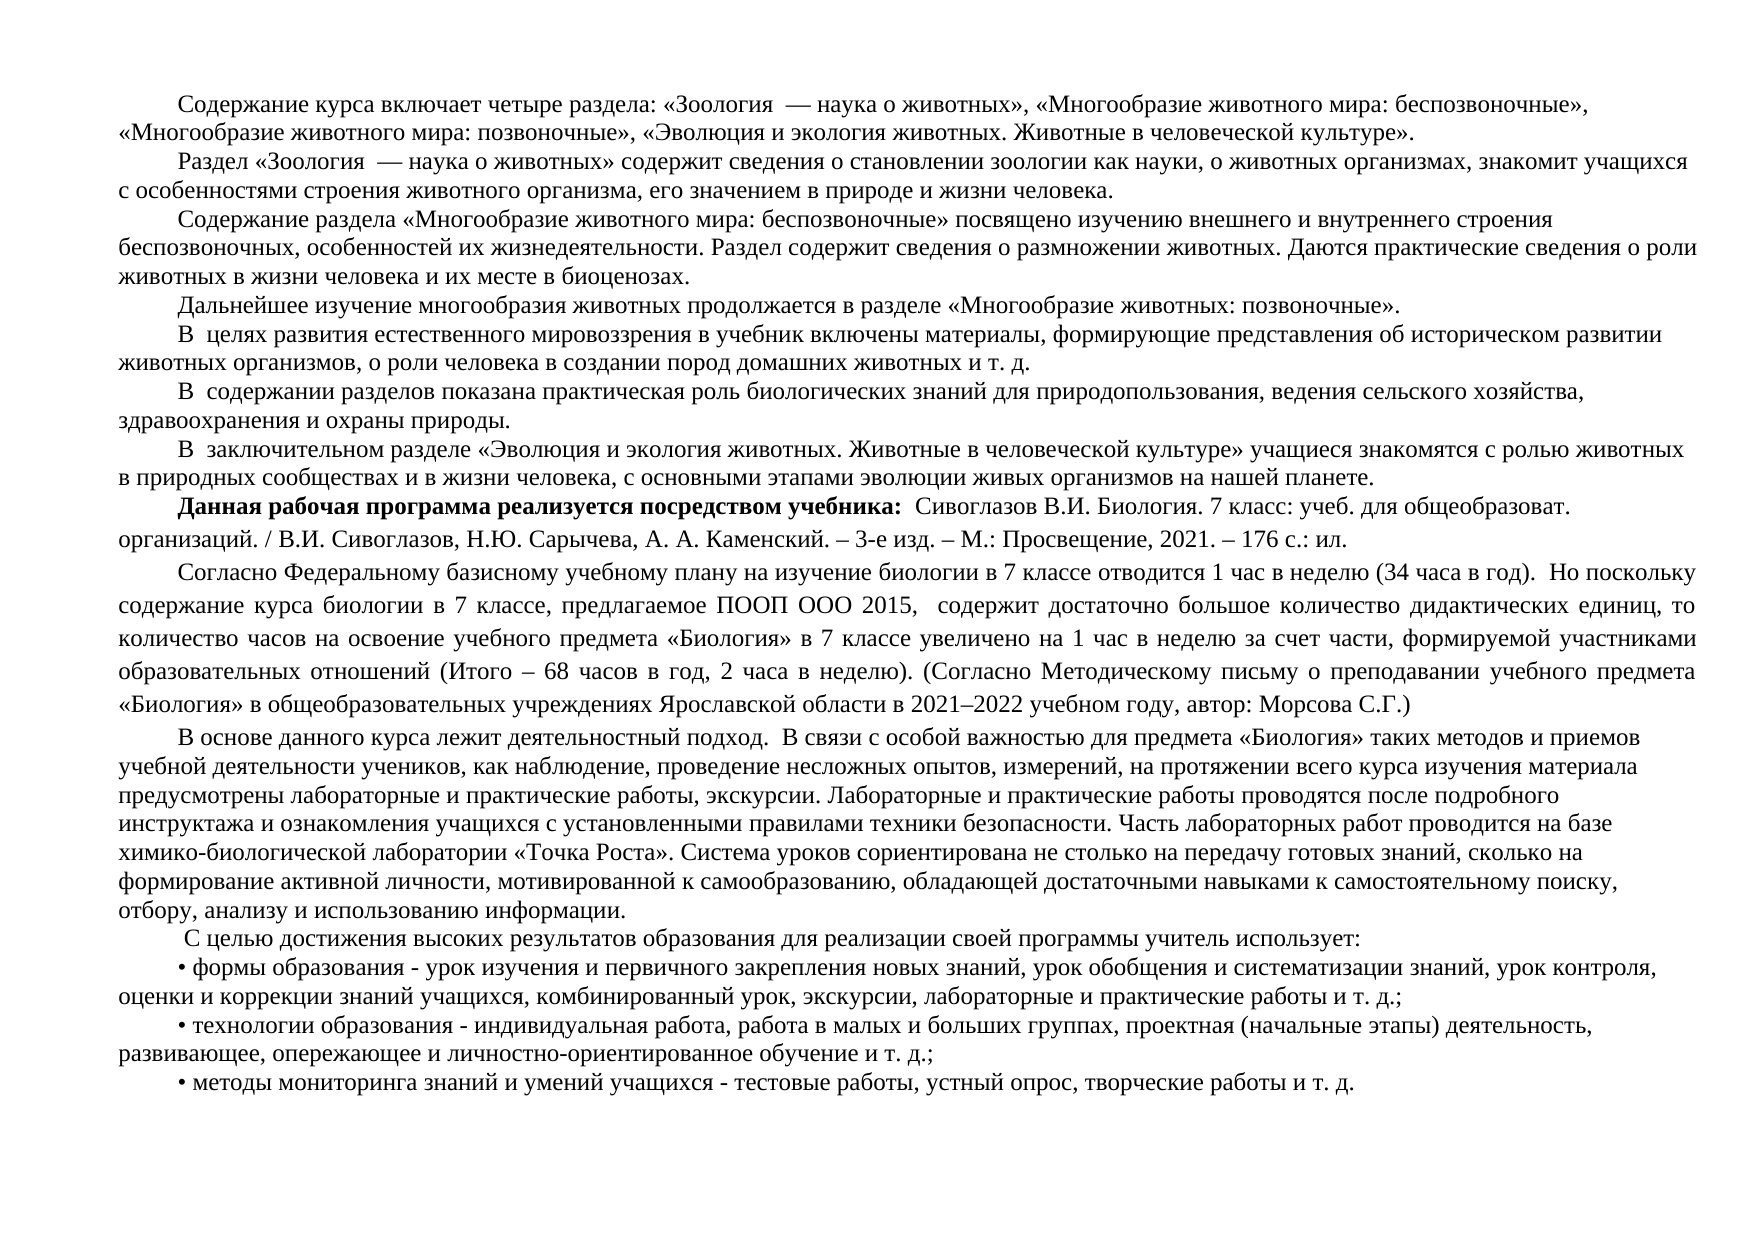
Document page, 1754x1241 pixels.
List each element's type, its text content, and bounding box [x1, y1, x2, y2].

text • формы образования - урок изучения и первичного закрепления новых знаний, урок обобщения и систематизации знаний, урок контроля, оценки и коррекции знаний учащихся, комбинированный урок, экскурсии, лабораторные и практические работы и т. д.; [118, 952, 1698, 1010]
text В содержании разделов показана практическая роль биологических знаний для природопользования, ведения сельского хозяйства, здравоохранения и охраны природы. [118, 376, 1698, 434]
text • методы мониторинга знаний и умений учащихся - тестовые работы, устный опрос, творческие работы и т. д. [118, 1067, 1698, 1096]
text Согласно Федеральному базисному учебному плану на изучение биологии в 7 классе отводится 1 час в неделю (34 часа в год). Но поскольку содержание курса биологии в 7 классе, предлагаемое ПООП ООО 2015, содержит достаточно большое количество дидактических единиц, то количество часов на освоение учебного предмета «Биология» в 7 классе увеличено на 1 час в неделю за счет части, формируемой участниками образовательных отношений (Итого – 68 часов в год, 2 часа в неделю). (Согласно Методическому письму о преподавании учебного предмета «Биология» в общеобразовательных учреждениях Ярославской области в 2021–2022 учебном году, автор: Морсова С.Г.) [118, 557, 1698, 718]
text В основе данного курса лежит деятельностный подход. В связи с особой важностью для предмета «Биология» таких методов и приемов учебной деятельности учеников, как наблюдение, проведение несложных опытов, измерений, на протяжении всего курса изучения материала предусмотрены лабораторные и практические работы, экскурсии. Лабораторные и практические работы проводятся после подробного инструктажа и ознакомления учащихся с установленными правилами техники безопасности. Часть лабораторных работ проводится на базе химико-биологической лаборатории «Точка Роста». Система уроков сориентирована не столько на передачу готовых знаний, сколько на формирование активной личности, мотивированной к самообразованию, обладающей достаточными навыками к самостоятельному поиску, отбору, анализу и использованию информации. [118, 722, 1698, 923]
text Содержание курса включает четыре раздела: «Зоология — наука о животных», «Многообразие животного мира: беспозвоночные», «Многообразие животного мира: позвоночные», «Эволюция и экология животных. Животные в человеческой культуре». [118, 89, 1698, 146]
text Содержание раздела «Многообразие животного мира: беспозвоночные» посвящено изучению внешнего и внутреннего строения беспозвоночных, особенностей их жизнедеятельности. Раздел содержит сведения о размножении животных. Даются практические сведения о роли животных в жизни человека и их месте в биоценозах. [118, 204, 1698, 290]
text В целях развития естественного мировоззрения в учебник включены материалы, формирующие представления об историческом развитии животных организмов, о роли человека в создании пород домашних животных и т. д. [118, 319, 1698, 376]
text • технологии образования - индивидуальная работа, работа в малых и больших группах, проектная (начальные этапы) деятельность, развивающее, опережающее и личностно-ориентированное обучение и т. д.; [118, 1010, 1698, 1067]
text Дальнейшее изучение многообразия животных продолжается в разделе «Многообразие животных: позвоночные». [118, 290, 1698, 319]
text В заключительном разделе «Эволюция и экология животных. Животные в человеческой культуре» учащиеся знакомятся с ролью животных в природных сообществах и в жизни человека, с основными этапами эволюции живых организмов на нашей планете. [118, 434, 1698, 491]
text Данная рабочая программа реализуется посредством учебника: Сивоглазов В.И. Биология. 7 класс: учеб. для общеобразоват. организаций. / В.И. Сивоглазов, Н.Ю. Сарычева, А. А. Каменский. – 3-е изд. – М.: Просвещение, 2021. – 176 с.: ил. [118, 491, 1698, 553]
text Раздел «Зоология — наука о животных» содержит сведения о становлении зоологии как науки, о животных организмах, знакомит учащихся с особенностями строения животного организма, его значением в природе и жизни человека. [118, 146, 1698, 204]
text С целью достижения высоких результатов образования для реализации своей программы учитель использует: [118, 923, 1698, 952]
